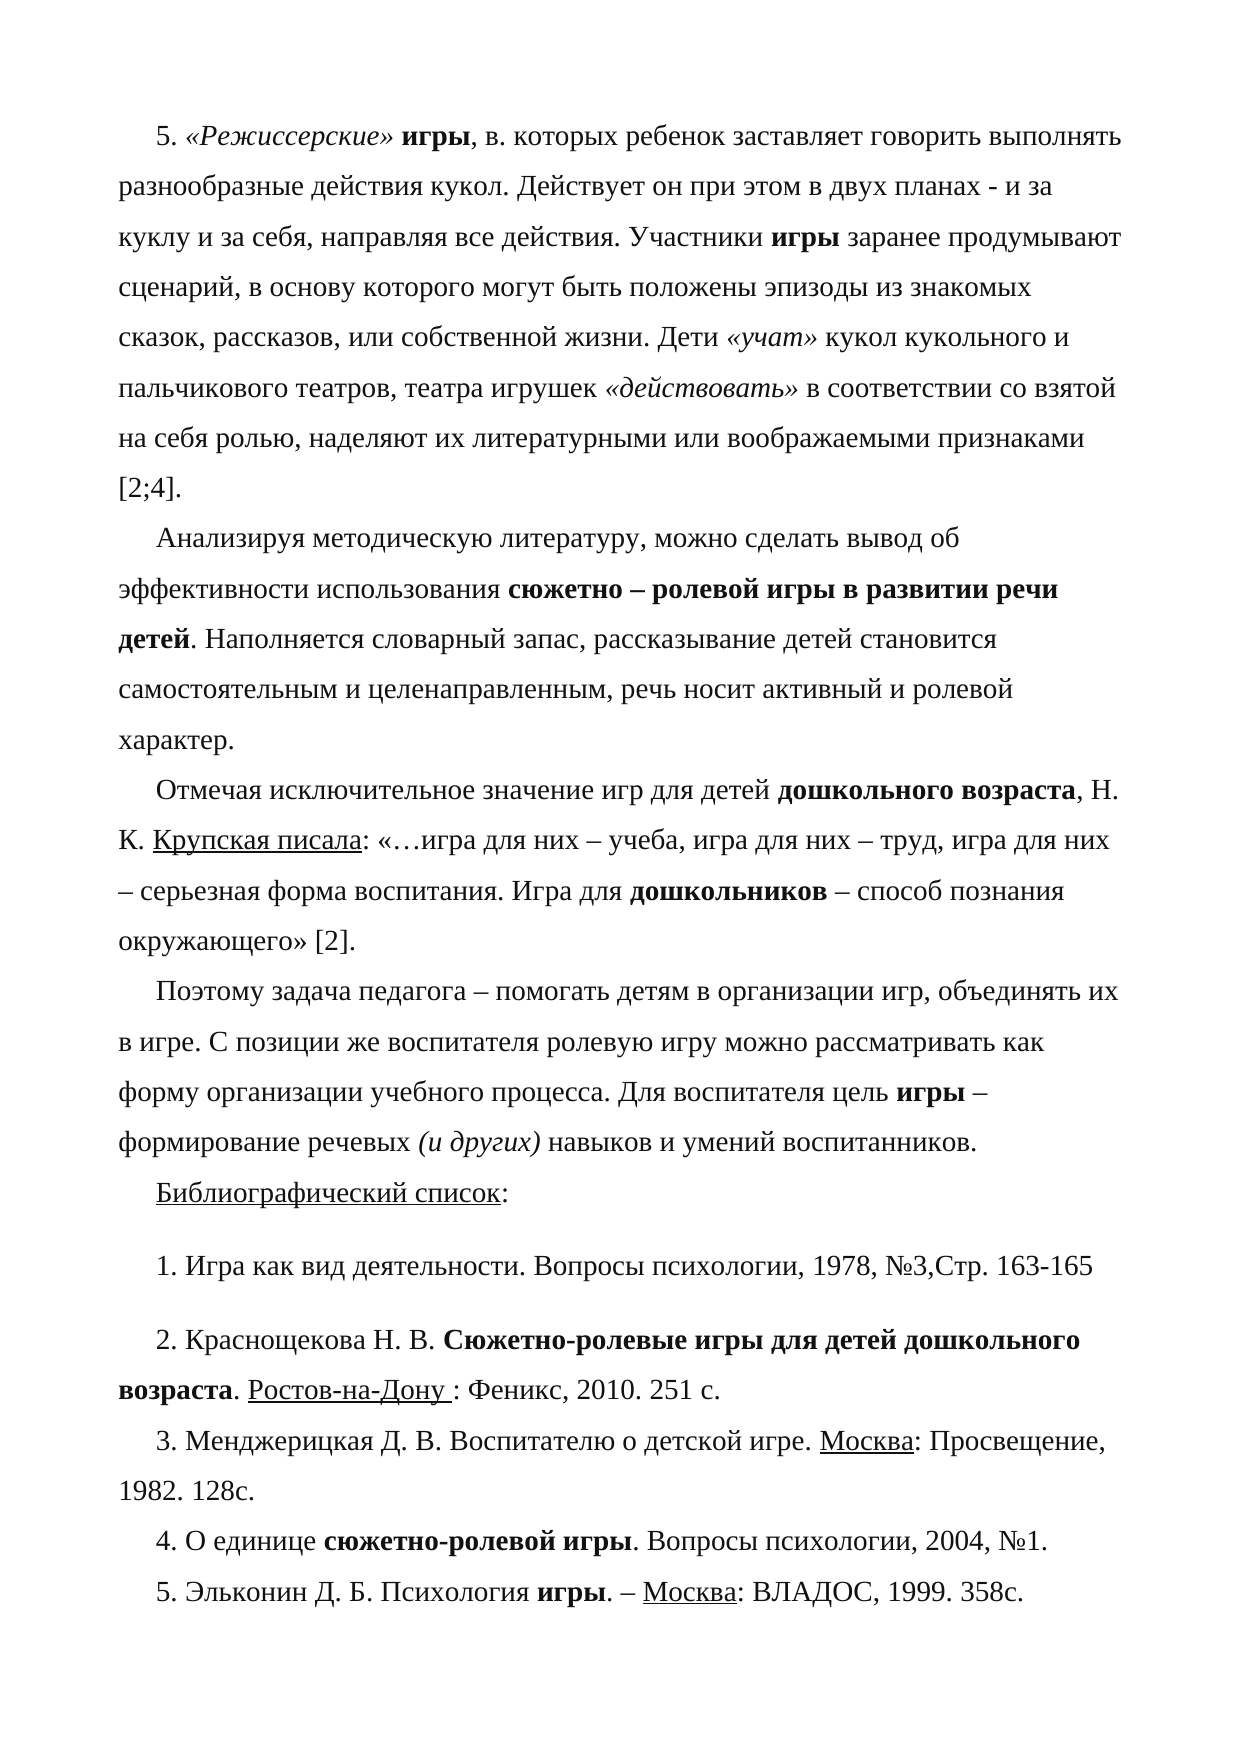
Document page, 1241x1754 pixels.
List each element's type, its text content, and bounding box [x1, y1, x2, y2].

text Поэтому задача педагога – помогать детям в организации игр, объединять их в игре. С позиции же воспитателя ролевую игру можно рассматривать как форму организации учебного процесса. Для воспитателя цель игры – формирование речевых (и других) навыков и умений воспитанников. [118, 973, 1122, 1158]
text 1. Игра как вид деятельности. Вопросы психологии, 1978, №3,Стр. 163-165 [118, 1248, 1122, 1282]
text 4. О единице сюжетно-ролевой игры. Вопросы психологии, 2004, №1. [118, 1523, 1122, 1557]
text 5. Эльконин Д. Б. Психология игры. – Москва: ВЛАДОС, 1999. 358с. [118, 1574, 1122, 1607]
text Отмечая исключительное значение игр для детей дошкольного возраста, Н. К. Крупская писала: «…игра для них – учеба, игра для них – труд, игра для них – серьезная форма воспитания. Игра для дошкольников – способ познания окружающего» [2]. [118, 772, 1122, 957]
text 5. «Режиссерские» игры, в. которых ребенок заставляет говорить выполнять разнообразные действия кукол. Действует он при этом в двух планах - и за куклу и за себя, направляя все действия. Участники игры заранее продумывают сценарий, в основу которого могут быть положены эпизоды из знакомых сказок, рассказов, или собственной жизни. Дети «учат» кукол кукольного и пальчикового театров, театра игрушек «действовать» в соответствии со взятой на себя ролью, наделяют их литературными или воображаемыми признаками [2;4]. [118, 118, 1122, 504]
text Библиографический список: [118, 1175, 1122, 1208]
text Анализируя методическую литературу, можно сделать вывод об эффективности использования сюжетно – ролевой игры в развитии речи детей. Наполняется словарный запас, рассказывание детей становится самостоятельным и целенаправленным, речь носит активный и ролевой характер. [118, 521, 1122, 755]
text 3. Менджерицкая Д. В. Воспитателю о детской игре. Москва: Просвещение, 1982. 128с. [118, 1423, 1122, 1507]
text 2. Краснощекова Н. В. Сюжетно-ролевые игры для детей дошкольного возраста. Ростов-на-Дону : Феникс, 2010. 251 с. [118, 1322, 1122, 1406]
